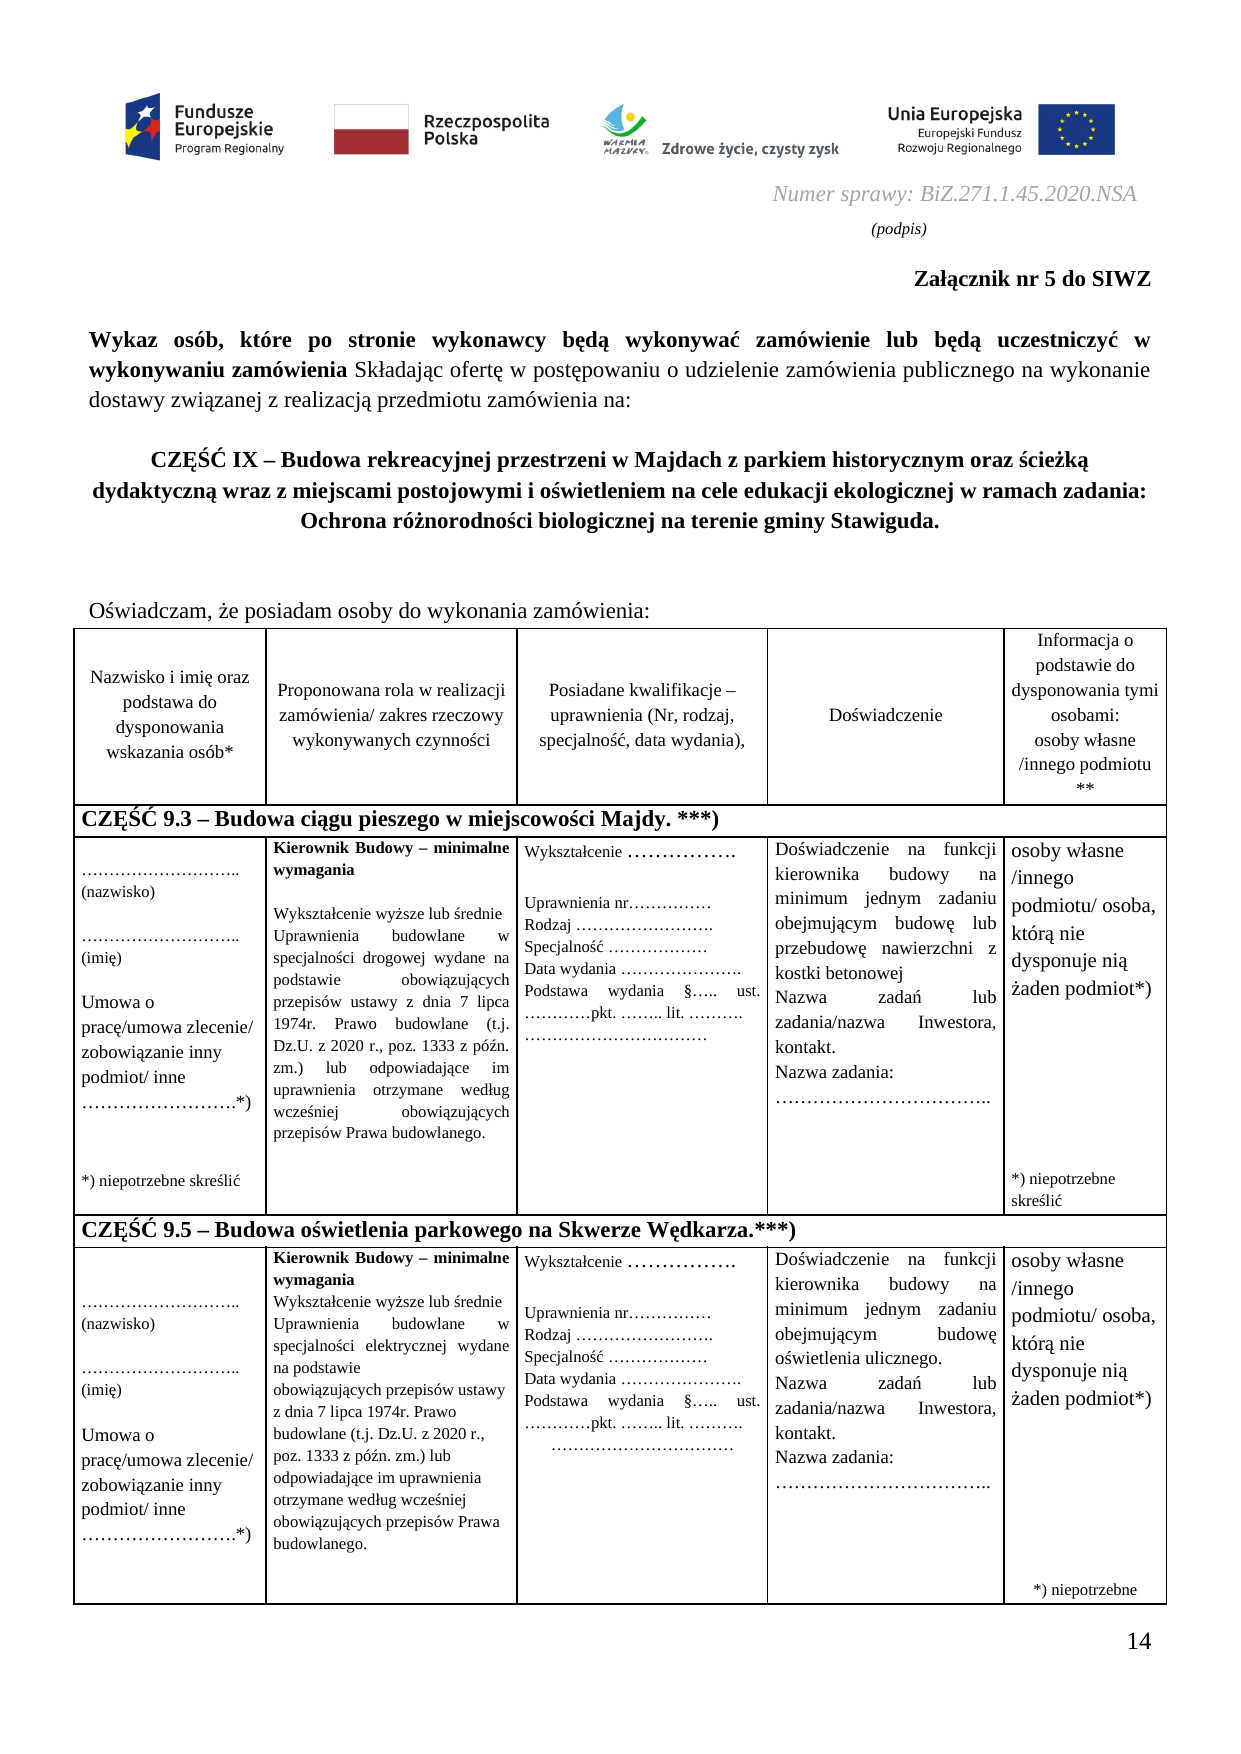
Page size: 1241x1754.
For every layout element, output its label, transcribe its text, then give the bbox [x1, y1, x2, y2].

text Załącznik nr 5 do SIWZ [89, 265, 1152, 292]
table_cell Doświadczenie na funkcji kierownika budowy na minimum jednym zadaniu obejmującym budowę lub przebudowę nawierzchni z kostki betonowej Nazwa zadań lub zadania/nazwa Inwestora, kontakt. Nazwa zadania: …………………………….. [768, 838, 1003, 1214]
table_cell osoby własne /innego podmiotu/ osoba, którą nie dysponuje nią żaden podmiot*) *) niepotrzebne skreślić [1005, 1248, 1166, 1603]
table_header Posiadane kwalifikacje – uprawnienia (Nr, rodzaj, specjalność, data wydania), [518, 629, 767, 804]
picture [88, 73, 1152, 180]
table_cell ……………………….. (nazwisko) ……………………….. (imię) Umowa o pracę/umowa zlecenie/ zobowiązanie inny podmiot/ inne …………………….*) *) niepotrzebne skreślić [75, 1248, 265, 1603]
table_cell Kierownik Budowy – minimalne wymagania Wykształcenie wyższe lub średnie Uprawnienia budowlane w specjalności drogowej wydane na podstawie obowiązujących przepisów ustawy z dnia 7 lipca 1974r. Prawo budowlane (t.j. Dz.U. z 2020 r., poz. 1333 z późn. zm.) lub odpowiadające im uprawnienia otrzymane według wcześniej obowiązujących przepisów Prawa budowlanego. [267, 838, 516, 1214]
table_cell osoby własne /innego podmiotu/ osoba, którą nie dysponuje nią żaden podmiot*) *) niepotrzebne skreślić [1005, 838, 1166, 1214]
text Wykaz osób, które po stronie wykonawcy będą wykonywać zamówienie lub będą uczestniczyć w wykonywaniu zamówienia Składając ofertę w postępowaniu o udzielenie zamówienia publicznego na wykonanie dostawy związanej z realizacją przedmiotu zamówienia na: [89, 326, 1152, 412]
table_header Nazwisko i imię oraz podstawa do dysponowania wskazania osób* [75, 629, 265, 804]
text CZĘŚĆ IX – Budowa rekreacyjnej przestrzeni w Majdach z parkiem historycznym oraz ścieżką dydaktyczną wraz z miejscami postojowymi i oświetleniem na cele edukacji ekologicznej w ramach zadania: Ochrona różnorodności biologicznej na terenie gminy Stawiguda. [89, 446, 1152, 533]
table_cell ……………………….. (nazwisko) ……………………….. (imię) Umowa o pracę/umowa zlecenie/ zobowiązanie inny podmiot/ inne …………………….*) *) niepotrzebne skreślić [75, 838, 265, 1214]
table_header Informacja o podstawie do dysponowania tymi osobami: osoby własne /innego podmiotu ** [1005, 629, 1166, 804]
table_cell CZĘŚĆ 9.5 – Budowa oświetlenia parkowego na Skwerze Wędkarza.***) [75, 1216, 1166, 1246]
table_header Proponowana rola w realizacji zamówienia/ zakres rzeczowy wykonywanych czynności [267, 629, 516, 804]
table_cell CZĘŚĆ 9.3 – Budowa ciągu pieszego w miejscowości Majdy. ***) [75, 806, 1166, 836]
table_header Doświadczenie [768, 629, 1003, 804]
text (podpis) [89, 218, 1152, 238]
text Oświadczam, że posiadam osoby do wykonania zamówienia: [89, 597, 1152, 624]
